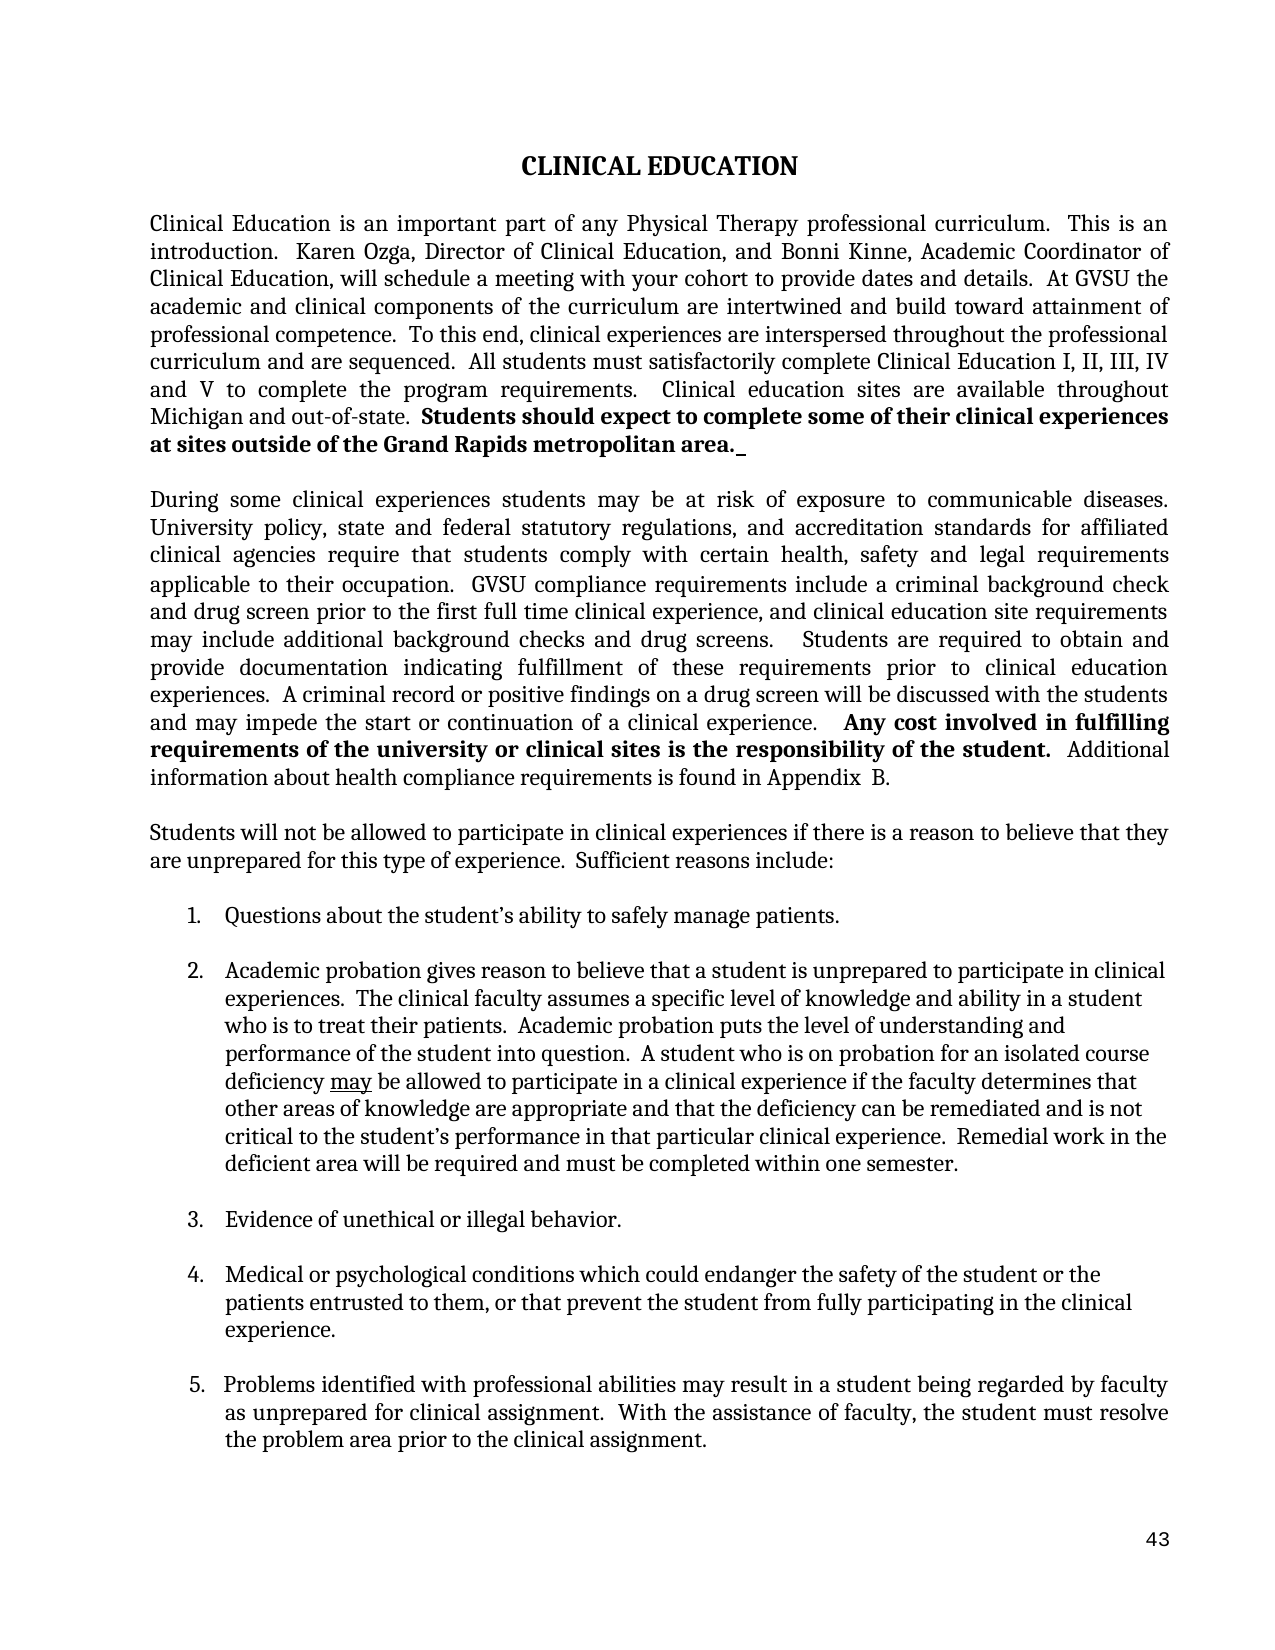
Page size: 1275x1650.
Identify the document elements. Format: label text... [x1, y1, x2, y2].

text CLINICAL EDUCATION [150, 150, 1170, 182]
list Medical or psychological conditions which could endanger the safety of the student or the patients entrusted to them, or that prevent the student from fully participating in the clinical experience. [187, 1261, 1170, 1343]
text Students will not be allowed to participate in clinical experiences if there is a reason to believe that they are unprepared for this type of experience. Sufficient reasons include: [150, 819, 1170, 874]
list Evidence of unethical or illegal behavior. [187, 1206, 1170, 1233]
text During some clinical experiences students may be at risk of exposure to communicable diseases. University policy, state and federal statutory regulations, and accreditation standards for affiliated clinical agencies require that students comply with certain health, safety and legal requirements applicable to their occupation. GVSU compliance requirements include a criminal background check and drug screen prior to the first full time clinical experience, and clinical education site requirements may include additional background checks and drug screens. Students are required to obtain and provide documentation indicating fulfillment of these requirements prior to clinical education experiences. A criminal record or positive findings on a drug screen will be discussed with the students and may impede the start or continuation of a clinical experience. Any cost involved in fulfilling requirements of the university or clinical sites is the responsibility of the student. Additional information about health compliance requirements is found in Appendix B. [150, 486, 1170, 791]
list Problems identified with professional abilities may result in a student being regarded by faculty as unprepared for clinical assignment. With the assistance of faculty, the student must resolve the problem area prior to the clinical assignment. [189, 1371, 1170, 1454]
text Clinical Education is an important part of any Physical Therapy professional curriculum. This is an introduction. Karen Ozga, Director of Clinical Education, and Bonni Kinne, Academic Coordinator of Clinical Education, will schedule a meeting with your cohort to provide dates and details. At GVSU the academic and clinical components of the curriculum are intertwined and build toward attainment of professional competence. To this end, clinical experiences are interspersed throughout the professional curriculum and are sequenced. All students must satisfactorily complete Clinical Education I, II, III, IV and V to complete the program requirements. Clinical education sites are available throughout Michigan and out-of-state. Students should expect to complete some of their clinical experiences at sites outside of the Grand Rapids metropolitan area. [150, 210, 1170, 458]
list Academic probation gives reason to believe that a student is unprepared to participate in clinical experiences. The clinical faculty assumes a specific level of knowledge and ability in a student who is to treat their patients. Academic probation puts the level of understanding and performance of the student into question. A student who is on probation for an isolated course deficiency may be allowed to participate in a clinical experience if the faculty determines that other areas of knowledge are appropriate and that the deficiency can be remediated and is not critical to the student’s performance in that particular clinical experience. Remedial work in the deficient area will be required and must be completed within one semester. [187, 957, 1170, 1178]
list Questions about the student’s ability to safely manage patients. [187, 902, 1170, 929]
